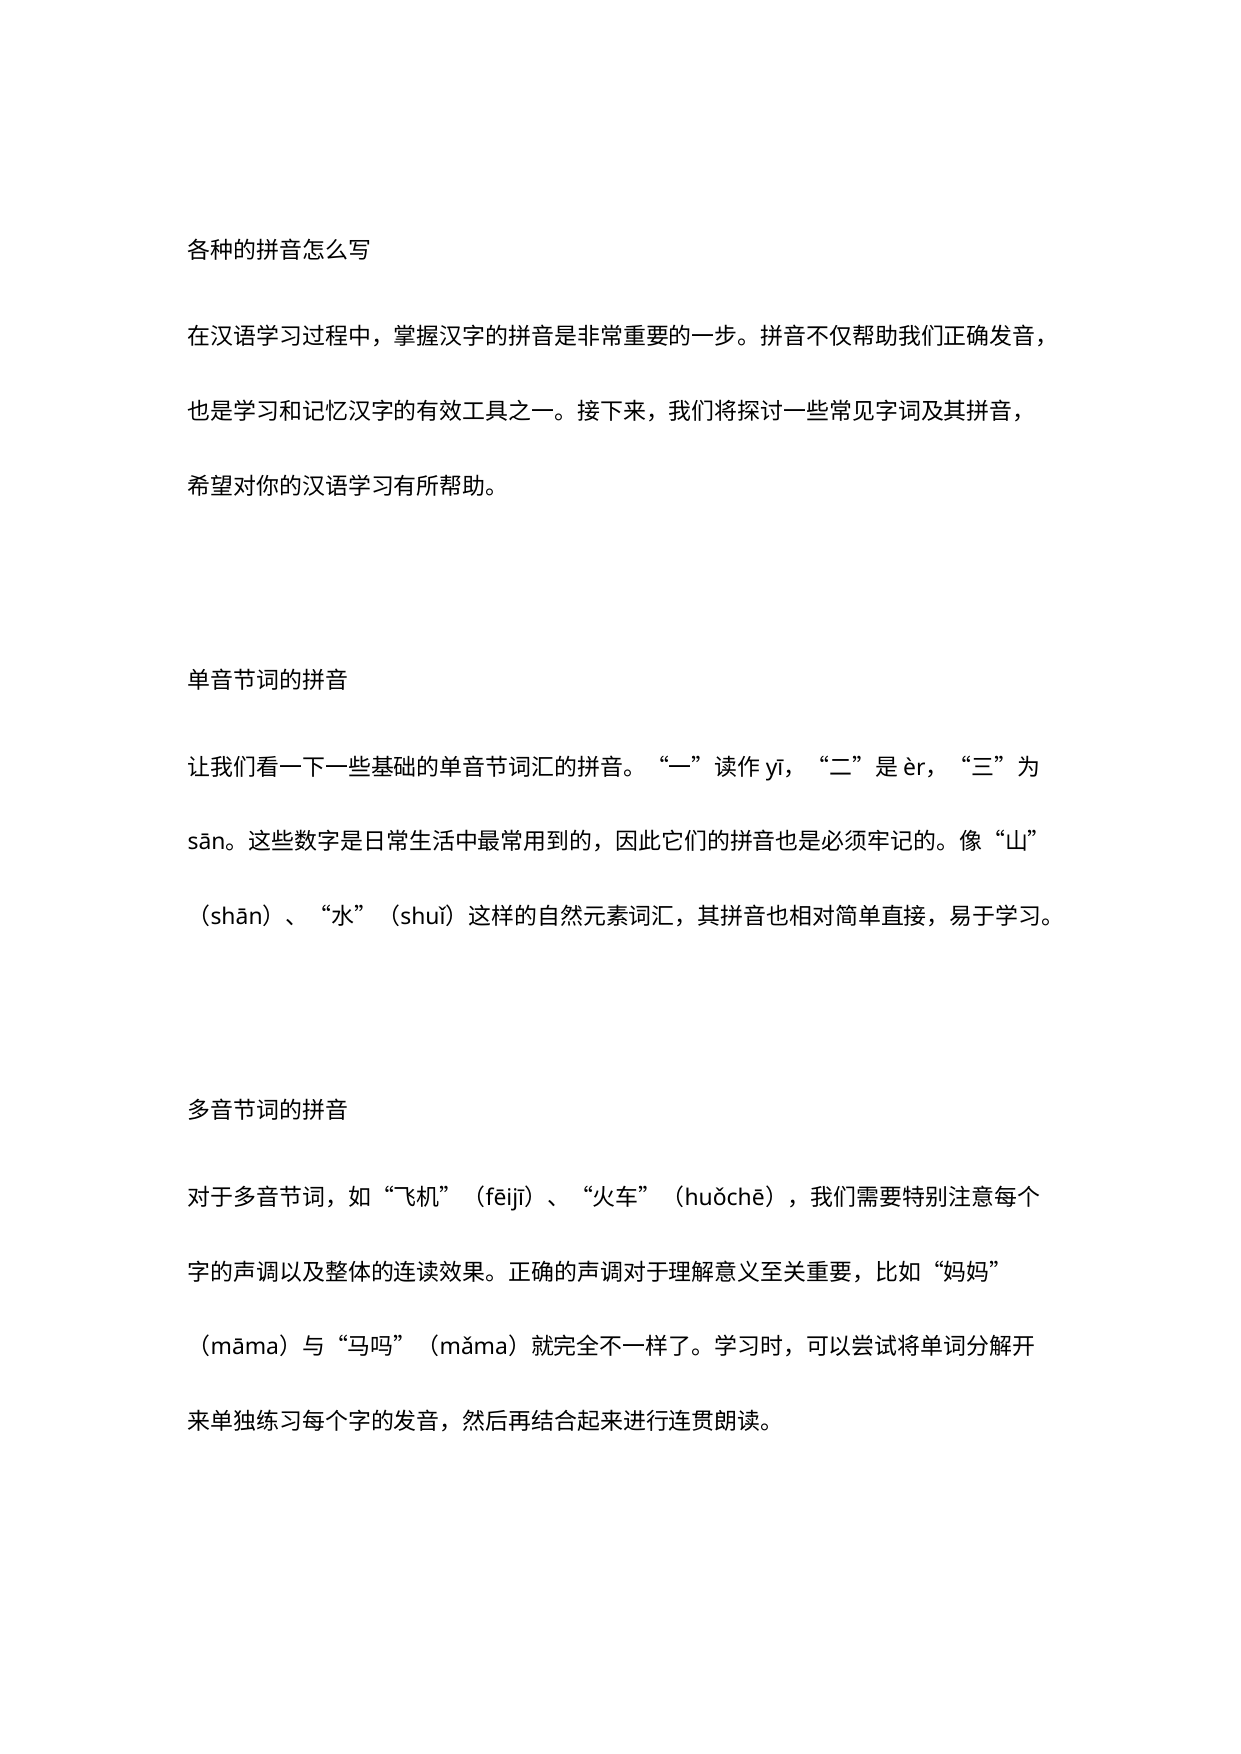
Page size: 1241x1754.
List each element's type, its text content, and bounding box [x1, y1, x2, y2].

text 各种的拼音怎么写 [187, 216, 1053, 281]
text 对于多音节词，如“飞机”（fēijī）、“火车”（huǒchē），我们需要特别注意每个字的声调以及整体的连读效果。正确的声调对于理解意义至关重要，比如“妈妈”（māma）与“马吗”（mǎma）就完全不一样了。学习时，可以尝试将单词分解开来单独练习每个字的发音，然后再结合起来进行连贯朗读。 [187, 1163, 1053, 1452]
text 让我们看一下一些基础的单音节词汇的拼音。“一”读作 yī，“二”是 èr，“三”为 sān。这些数字是日常生活中最常用到的，因此它们的拼音也是必须牢记的。像“山”（shān）、“水”（shuǐ）这样的自然元素词汇，其拼音也相对简单直接，易于学习。 [187, 733, 1053, 947]
text 单音节词的拼音 [187, 646, 1053, 711]
text 在汉语学习过程中，掌握汉字的拼音是非常重要的一步。拼音不仅帮助我们正确发音，也是学习和记忆汉字的有效工具之一。接下来，我们将探讨一些常见字词及其拼音，希望对你的汉语学习有所帮助。 [187, 302, 1053, 517]
text 多音节词的拼音 [187, 1076, 1053, 1141]
